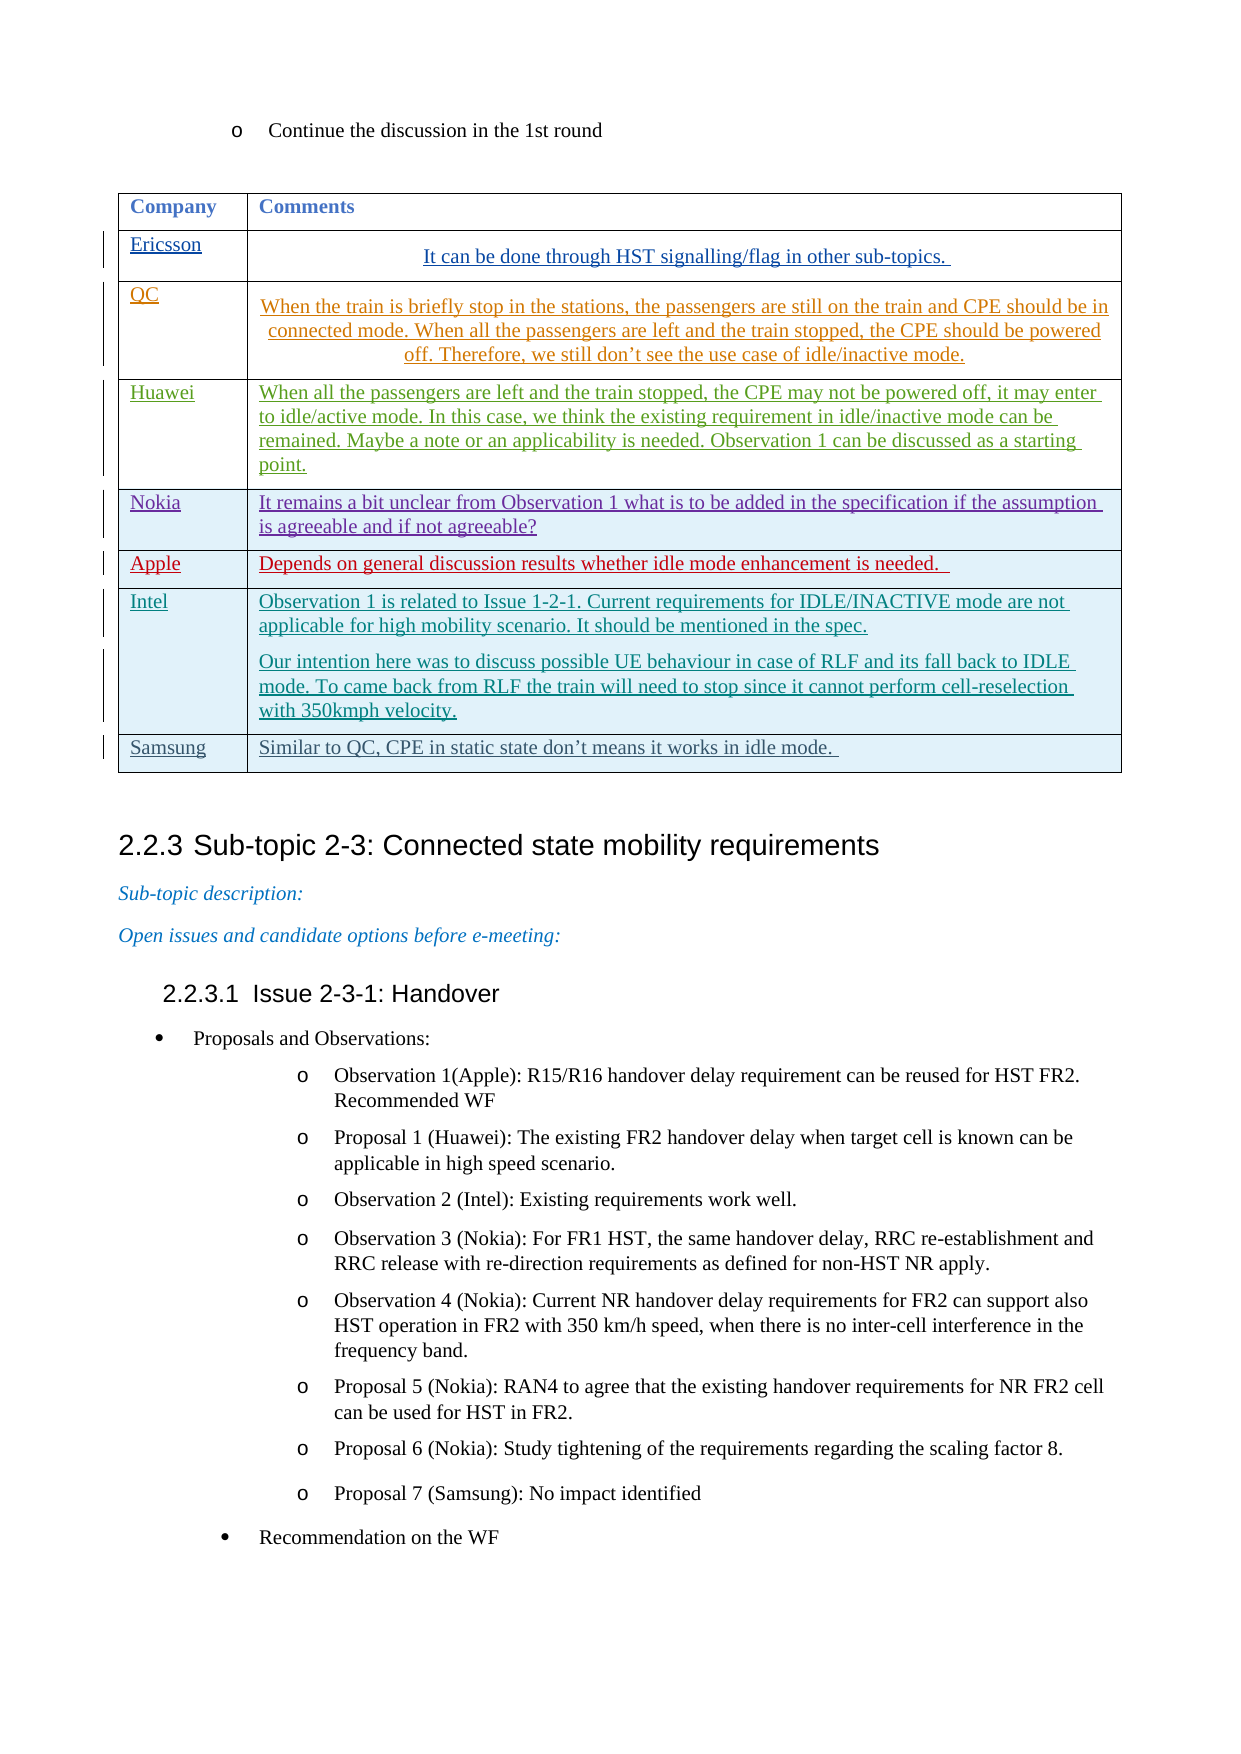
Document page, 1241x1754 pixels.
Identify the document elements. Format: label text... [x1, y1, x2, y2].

table_cell [119, 380, 247, 488]
list Observation 1(Apple): R15/R16 handover delay requirement can be reused for HST FR2. Recommended WF [296, 1063, 1122, 1112]
table_cell [119, 282, 247, 379]
table_header Company [119, 194, 247, 230]
text Open issues and candidate options before e-meeting: [118, 923, 1122, 947]
list Proposal 6 (Nokia): Study tightening of the requirements regarding the scaling factor 8. [296, 1436, 1122, 1462]
subtitle Sub-topic 2-3: Connected state mobility requirements [118, 828, 1122, 862]
list Continue the discussion in the 1st round [231, 118, 1122, 144]
list Recommendation on the WF [221, 1525, 1122, 1549]
table_cell [248, 380, 1121, 488]
table_cell [248, 231, 1121, 281]
list Proposals and Observations: [156, 1026, 1122, 1050]
table_cell [119, 231, 247, 281]
text Sub-topic description: [118, 880, 1122, 904]
list Observation 4 (Nokia): Current NR handover delay requirements for FR2 can support also HST operation in FR2 with 350 km/h speed, when there is no inter-cell interference in the frequency band. [296, 1288, 1122, 1362]
list Proposal 5 (Nokia): RAN4 to agree that the existing handover requirements for NR FR2 cell can be used for HST in FR2. [296, 1374, 1122, 1424]
table_cell [248, 282, 1121, 379]
list Proposal 7 (Samsung): No impact identified [296, 1481, 1122, 1507]
table_header Comments [248, 194, 1121, 230]
list Observation 3 (Nokia): For FR1 HST, the same handover delay, RRC re-establishment and RRC release with re-direction requirements as defined for non-HST NR apply. [296, 1225, 1122, 1275]
subtitle Issue 2-3-1: Handover [162, 978, 1122, 1007]
list Observation 2 (Intel): Existing requirements work well. [296, 1187, 1122, 1213]
list Proposal 1 (Huawei): The existing FR2 handover delay when target cell is known can be applicable in high speed scenario. [296, 1125, 1122, 1175]
